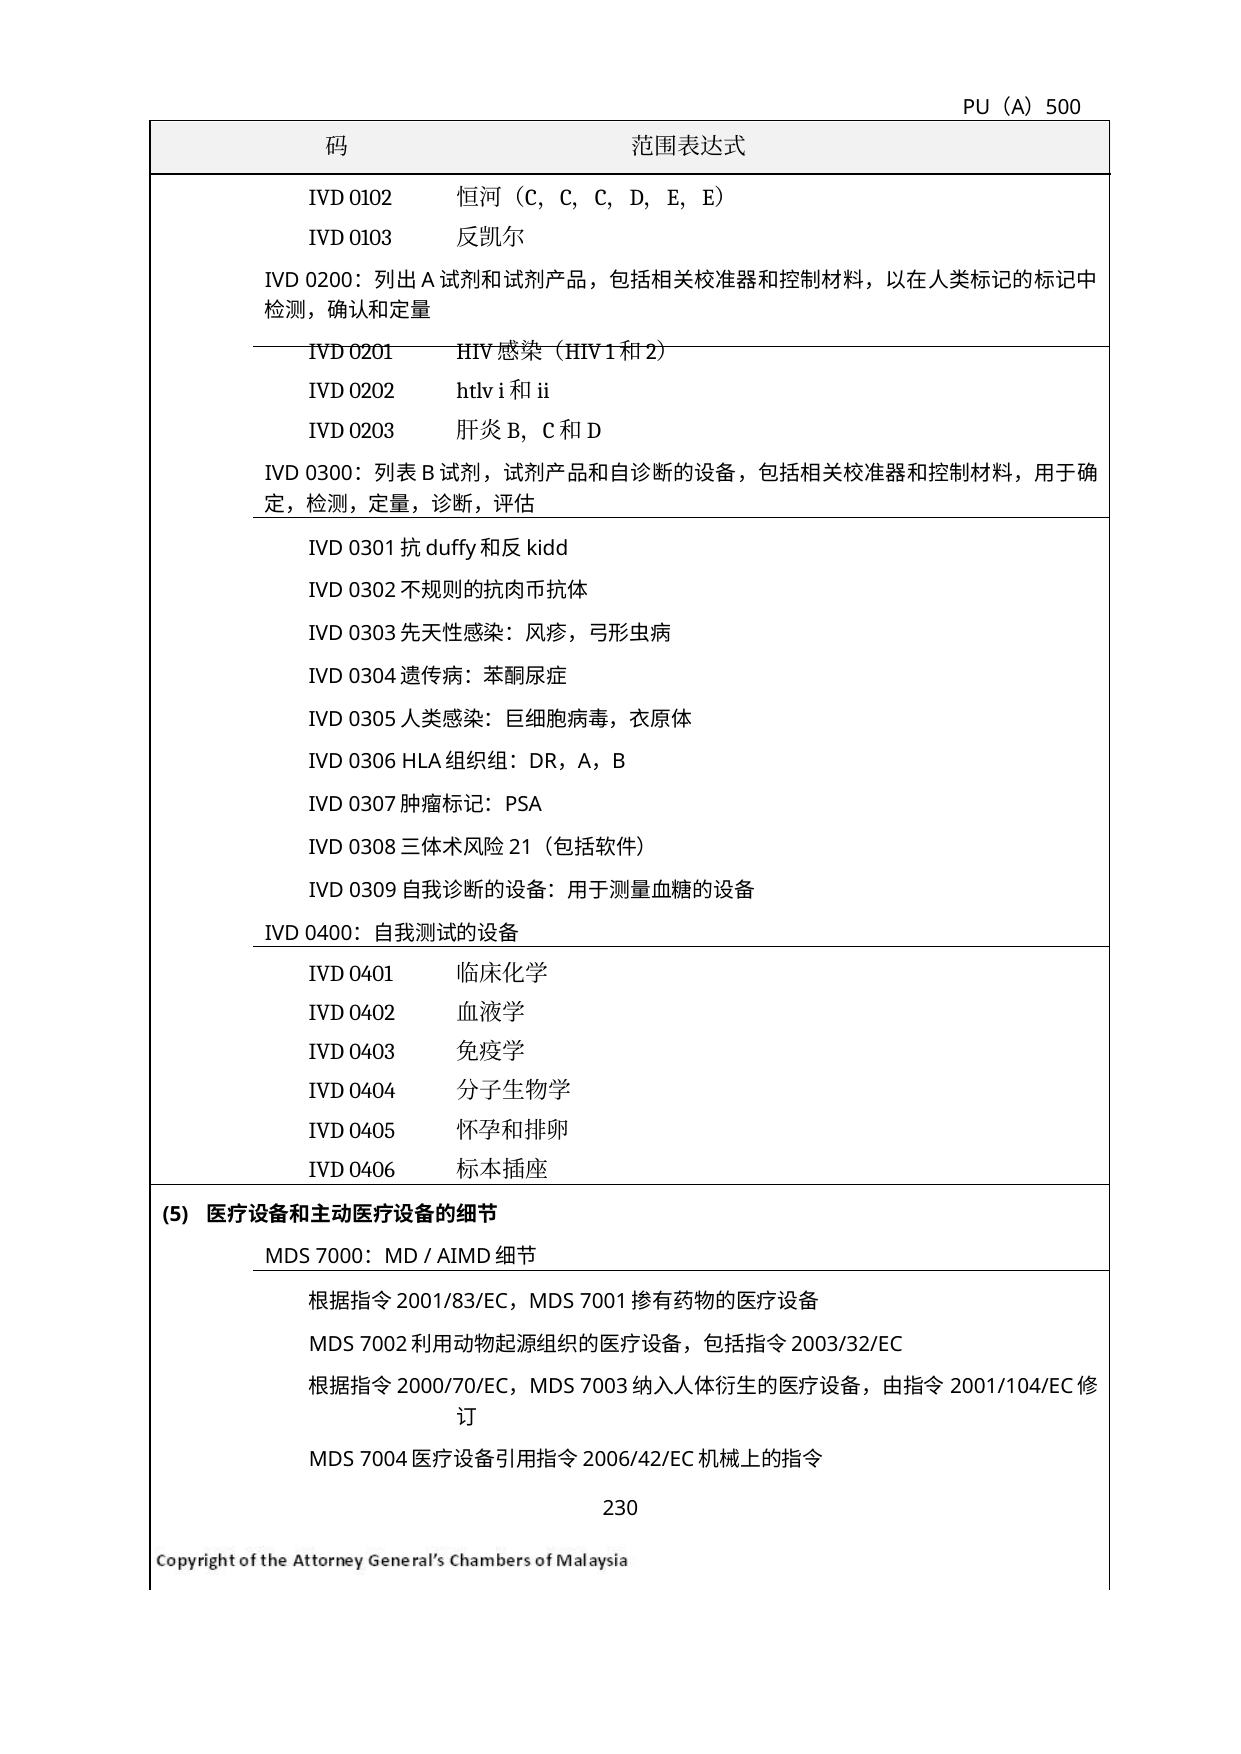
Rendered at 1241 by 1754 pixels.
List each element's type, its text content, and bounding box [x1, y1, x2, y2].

text IVD 0400：自我测试的设备 [264, 916, 1109, 946]
text MDS 7002利用动物起源组织的医疗设备，包括指令2003/32/EC [309, 1327, 1099, 1357]
text MDS 7004医疗设备引用指令2006/42/EC机械上的指令 [309, 1443, 1099, 1473]
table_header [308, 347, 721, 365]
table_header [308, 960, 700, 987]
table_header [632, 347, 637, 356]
text IVD 0200：列出A试剂和试剂产品，包括相关校准器和控制材料，以在人类标记的标记中检测，确认和定量 [264, 263, 1099, 324]
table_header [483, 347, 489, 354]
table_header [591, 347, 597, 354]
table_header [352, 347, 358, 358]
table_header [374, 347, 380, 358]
text IVD 0304遗传病：苯酮尿症 [308, 659, 1109, 689]
text PU（A）500 [962, 90, 1111, 120]
text 根据指令2000/70/EC，MDS 7003纳入人体衍生的医疗设备，由指令2001/104/EC修订 [309, 1370, 1099, 1430]
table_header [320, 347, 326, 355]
picture [145, 1546, 149, 1575]
text MDS 7000：MD / AIMD细节 [264, 1240, 1109, 1270]
text IVD 0308三体术风险21（包括软件） [308, 830, 1109, 861]
text IVD 0309自我诊断的设备：用于测量血糖的设备 [309, 873, 1099, 903]
text IVD 0302不规则的抗肉币抗体 [308, 573, 1109, 604]
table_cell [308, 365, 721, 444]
list 医疗设备和主动医疗设备的细节 [162, 1197, 1109, 1227]
text 根据指令2001/83/EC，MDS 7001掺有药物的医疗设备 [309, 1284, 1099, 1314]
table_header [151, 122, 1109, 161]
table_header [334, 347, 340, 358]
text IVD 0305人类感染：巨细胞病毒，衣原体 [308, 702, 1109, 732]
text IVD 0301抗duffy和反kidd [308, 531, 1109, 561]
text IVD 0303先天性感染：风疹，弓形虫病 [308, 616, 1109, 647]
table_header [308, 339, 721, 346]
text 230 [151, 1493, 1090, 1521]
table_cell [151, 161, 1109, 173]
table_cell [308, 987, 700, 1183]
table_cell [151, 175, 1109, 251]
text IVD 0300：列表B试剂，试剂产品和自诊断的设备，包括相关校准器和控制材料，用于确定，检测，定量，诊断，评估 [264, 457, 1099, 517]
picture [151, 1546, 639, 1575]
text IVD 0307肿瘤标记：PSA [308, 787, 1109, 818]
text IVD 0306 HLA组织组：DR，A，B [308, 745, 1109, 775]
